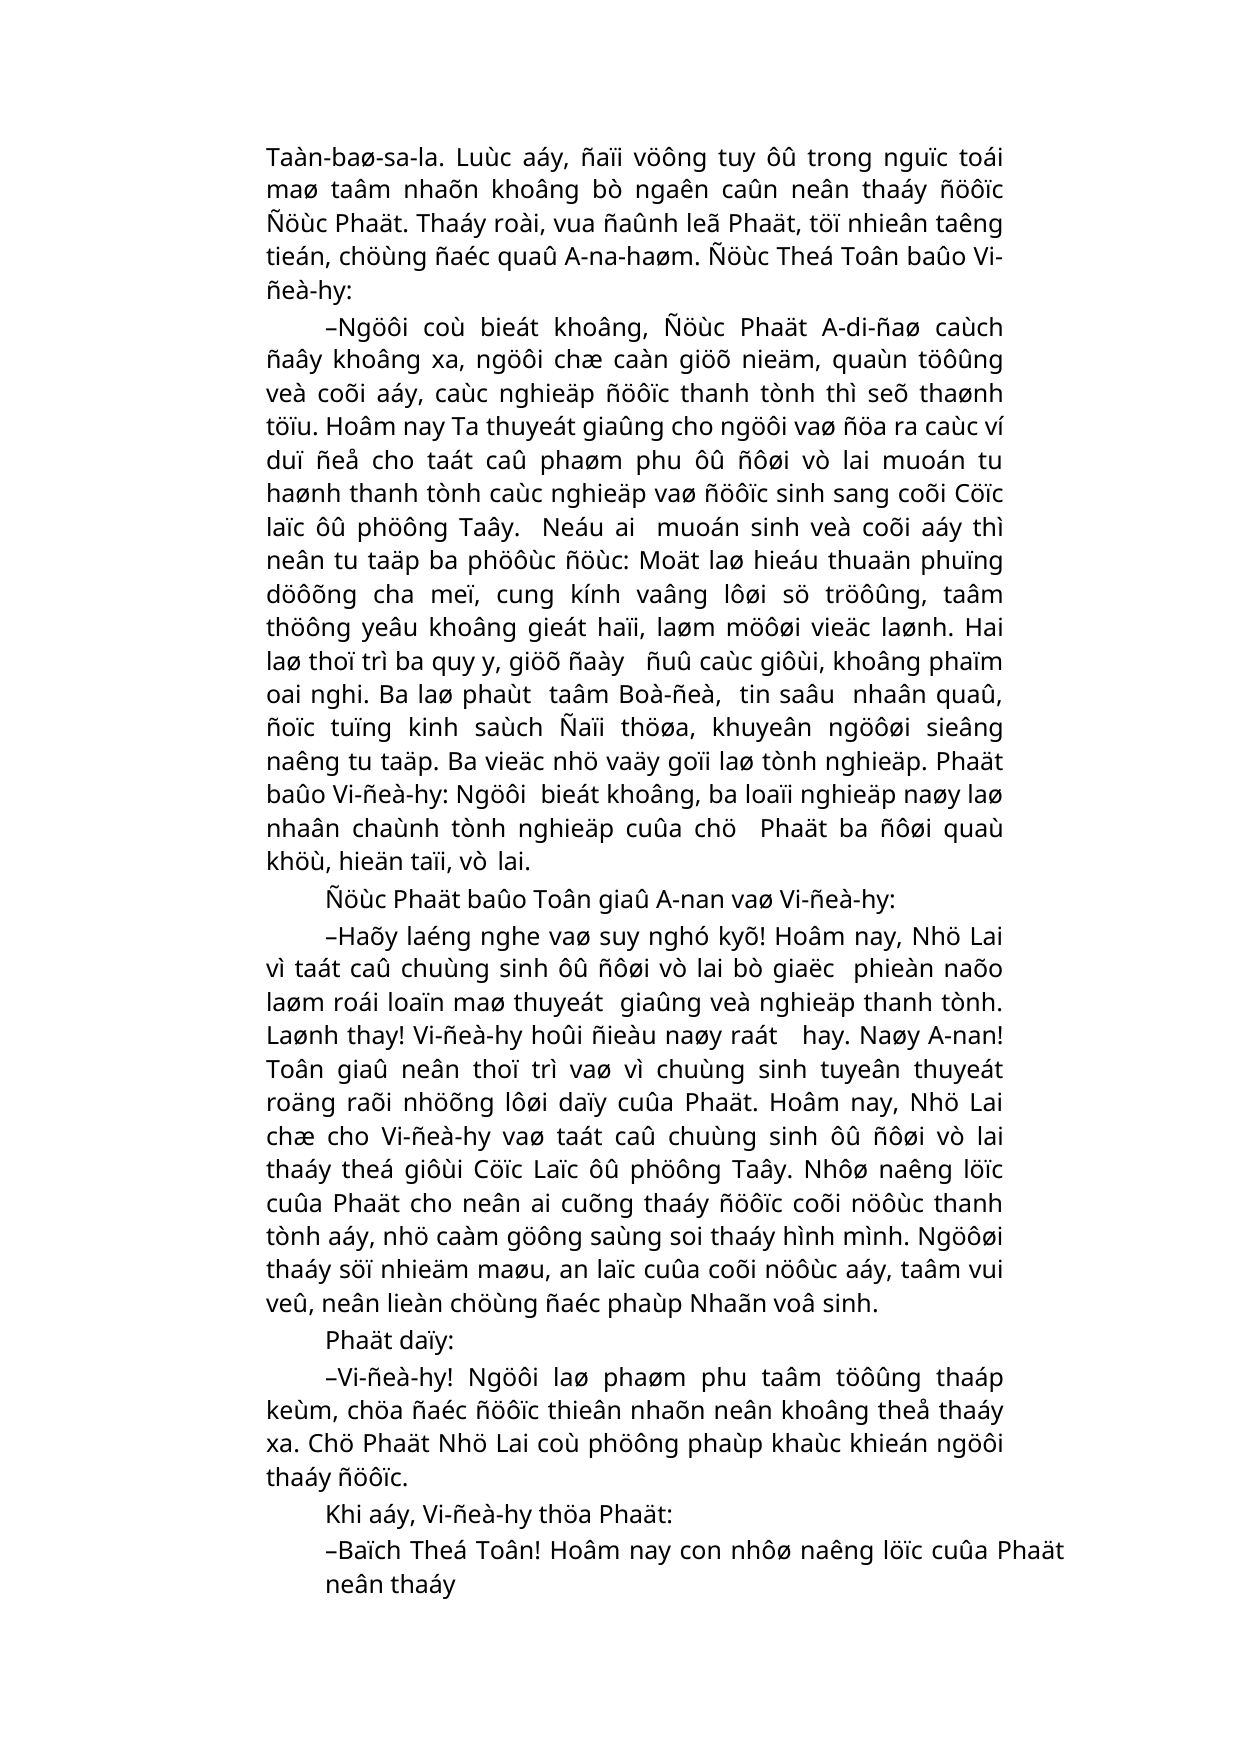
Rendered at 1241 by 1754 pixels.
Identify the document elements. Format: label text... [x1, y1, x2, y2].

text –Haõy laéng nghe vaø suy nghó kyõ! Hoâm nay, Nhö Lai vì taát caû chuùng sinh ôû ñôøi vò lai bò giaëc phieàn naõo laøm roái loaïn maø thuyeát giaûng veà nghieäp thanh tònh. Laønh thay! Vi-ñeà-hy hoûi ñieàu naøy raát hay. Naøy A-nan! Toân giaû neân thoï trì vaø vì chuùng sinh tuyeân thuyeát roäng raõi nhöõng lôøi daïy cuûa Phaät. Hoâm nay, Nhö Lai chæ cho Vi-ñeà-hy vaø taát caû chuùng sinh ôû ñôøi vò lai thaáy theá giôùi Cöïc Laïc ôû phöông Taây. Nhôø naêng löïc cuûa Phaät cho neân ai cuõng thaáy ñöôïc coõi nöôùc thanh tònh aáy, nhö caàm göông saùng soi thaáy hình mình. Ngöôøi thaáy söï nhieäm maøu, an laïc cuûa coõi nöôùc aáy, taâm vui veû, neân lieàn chöùng ñaéc phaùp Nhaãn voâ sinh. [266, 918, 1004, 1319]
text Phaät daïy: [325, 1323, 1065, 1357]
text –Ngöôi coù bieát khoâng, Ñöùc Phaät A-di-ñaø caùch ñaây khoâng xa, ngöôi chæ caàn giöõ nieäm, quaùn töôûng veà coõi aáy, caùc nghieäp ñöôïc thanh tònh thì seõ thaønh töïu. Hoâm nay Ta thuyeát giaûng cho ngöôi vaø ñöa ra caùc ví duï ñeå cho taát caû phaøm phu ôû ñôøi vò lai muoán tu haønh thanh tònh caùc nghieäp vaø ñöôïc sinh sang coõi Cöïc laïc ôû phöông Taây. Neáu ai muoán sinh veà coõi aáy thì neân tu taäp ba phöôùc ñöùc: Moät laø hieáu thuaän phuïng döôõng cha meï, cung kính vaâng lôøi sö tröôûng, taâm thöông yeâu khoâng gieát haïi, laøm möôøi vieäc laønh. Hai laø thoï trì ba quy y, giöõ ñaày ñuû caùc giôùi, khoâng phaïm oai nghi. Ba laø phaùt taâm Boà-ñeà, tin saâu nhaân quaû, ñoïc tuïng kinh saùch Ñaïi thöøa, khuyeân ngöôøi sieâng naêng tu taäp. Ba vieäc nhö vaäy goïi laø tònh nghieäp. Phaät baûo Vi-ñeà-hy: Ngöôi bieát khoâng, ba loaïi nghieäp naøy laø nhaân chaùnh tònh nghieäp cuûa chö Phaät ba ñôøi quaù khöù, hieän taïi, vò lai. [266, 309, 1004, 878]
text –Vi-ñeà-hy! Ngöôi laø phaøm phu taâm töôûng thaáp keùm, chöa ñaéc ñöôïc thieân nhaõn neân khoâng theå thaáy xa. Chö Phaät Nhö Lai coù phöông phaùp khaùc khieán ngöôi thaáy ñöôïc. [266, 1360, 1004, 1494]
text Taàn-baø-sa-la. Luùc aáy, ñaïi vöông tuy ôû trong nguïc toái maø taâm nhaõn khoâng bò ngaên caûn neân thaáy ñöôïc Ñöùc Phaät. Thaáy roài, vua ñaûnh leã Phaät, töï nhieân taêng tieán, chöùng ñaéc quaû A-na-haøm. Ñöùc Theá Toân baûo Vi-ñeà-hy: [266, 139, 1004, 306]
text –Baïch Theá Toân! Hoâm nay con nhôø naêng löïc cuûa Phaät neân thaáy [325, 1533, 1065, 1601]
text Ñöùc Phaät baûo Toân giaû A-nan vaø Vi-ñeà-hy: [325, 881, 1065, 915]
text Khi aáy, Vi-ñeà-hy thöa Phaät: [325, 1496, 1065, 1530]
